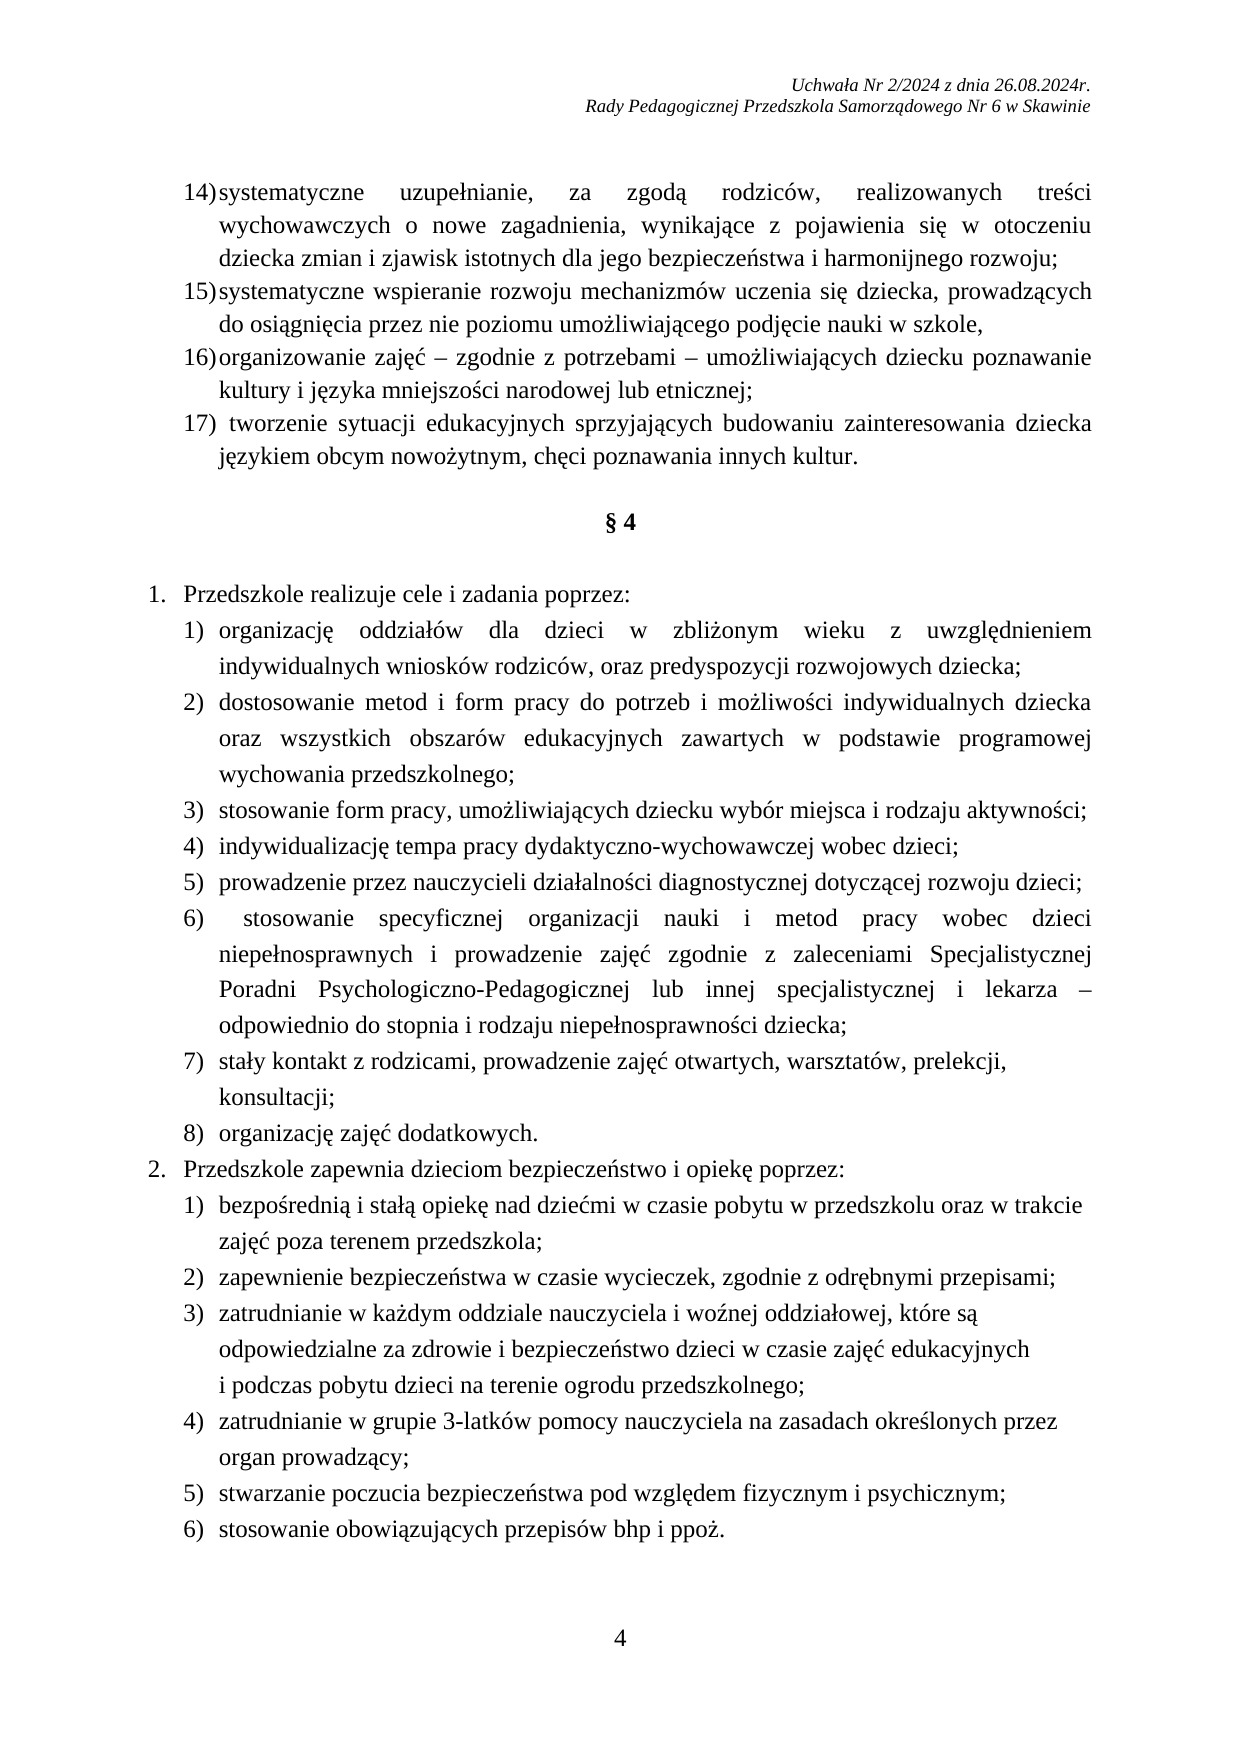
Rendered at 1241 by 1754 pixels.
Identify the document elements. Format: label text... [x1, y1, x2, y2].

list Przedszkole zapewnia dzieciom bezpieczeństwo i opiekę poprzez: [148, 1154, 1092, 1183]
list bezpośrednią i stałą opiekę nad dziećmi w czasie pobytu w przedszkolu oraz w trakcie zajęć poza terenem przedszkola; [183, 1190, 1092, 1255]
list zapewnienie bezpieczeństwa w czasie wycieczek, zgodnie z odrębnymi przepisami; [183, 1262, 1092, 1291]
list systematyczne wspieranie rozwoju mechanizmów uczenia się dziecka, prowadzących do osiągnięcia przez nie poziomu umożliwiającego podjęcie nauki w szkole, [183, 276, 1092, 338]
list organizację oddziałów dla dzieci w zbliżonym wieku z uwzględnieniem indywidualnych wniosków rodziców, oraz predyspozycji rozwojowych dziecka; [183, 615, 1092, 680]
list stały kontakt z rodzicami, prowadzenie zajęć otwartych, warsztatów, prelekcji, konsultacji; [183, 1046, 1092, 1111]
list Przedszkole realizuje cele i zadania poprzez: [148, 579, 1092, 608]
text § 4 [148, 507, 1092, 536]
list organizację zajęć dodatkowych. [183, 1118, 1092, 1147]
list dostosowanie metod i form pracy do potrzeb i możliwości indywidualnych dziecka oraz wszystkich obszarów edukacyjnych zawartych w podstawie programowej wychowania przedszkolnego; [183, 687, 1092, 788]
list stosowanie specyficznej organizacji nauki i metod pracy wobec dzieci niepełnosprawnych i prowadzenie zajęć zgodnie z zaleceniami Specjalistycznej Poradni Psychologiczno-Pedagogicznej lub innej specjalistycznej i lekarza – odpowiednio do stopnia i rodzaju niepełnosprawności dziecka; [183, 903, 1092, 1039]
list organizowanie zajęć – zgodnie z potrzebami – umożliwiających dziecku poznawanie kultury i języka mniejszości narodowej lub etnicznej; [183, 342, 1092, 404]
list zatrudnianie w każdym oddziale nauczyciela i woźnej oddziałowej, które są odpowiedzialne za zdrowie i bezpieczeństwo dzieci w czasie zajęć edukacyjnych i podczas pobytu dzieci na terenie ogrodu przedszkolnego; [183, 1298, 1092, 1399]
list systematyczne uzupełnianie, za zgodą rodziców, realizowanych treści wychowawczych o nowe zagadnienia, wynikające z pojawienia się w otoczeniu dziecka zmian i zjawisk istotnych dla jego bezpieczeństwa i harmonijnego rozwoju; [183, 177, 1092, 272]
list zatrudnianie w grupie 3-latków pomocy nauczyciela na zasadach określonych przez organ prowadzący; [183, 1406, 1092, 1471]
list indywidualizację tempa pracy dydaktyczno-wychowawczej wobec dzieci; [183, 831, 1092, 859]
list stosowanie form pracy, umożliwiających dziecku wybór miejsca i rodzaju aktywności; [183, 795, 1092, 824]
list stosowanie obowiązujących przepisów bhp i ppoż. [183, 1514, 1092, 1542]
list stwarzanie poczucia bezpieczeństwa pod względem fizycznym i psychicznym; [183, 1478, 1092, 1506]
list prowadzenie przez nauczycieli działalności diagnostycznej dotyczącej rozwoju dzieci; [183, 867, 1092, 896]
list tworzenie sytuacji edukacyjnych sprzyjających budowaniu zainteresowania dziecka językiem obcym nowożytnym, chęci poznawania innych kultur. [183, 408, 1092, 470]
